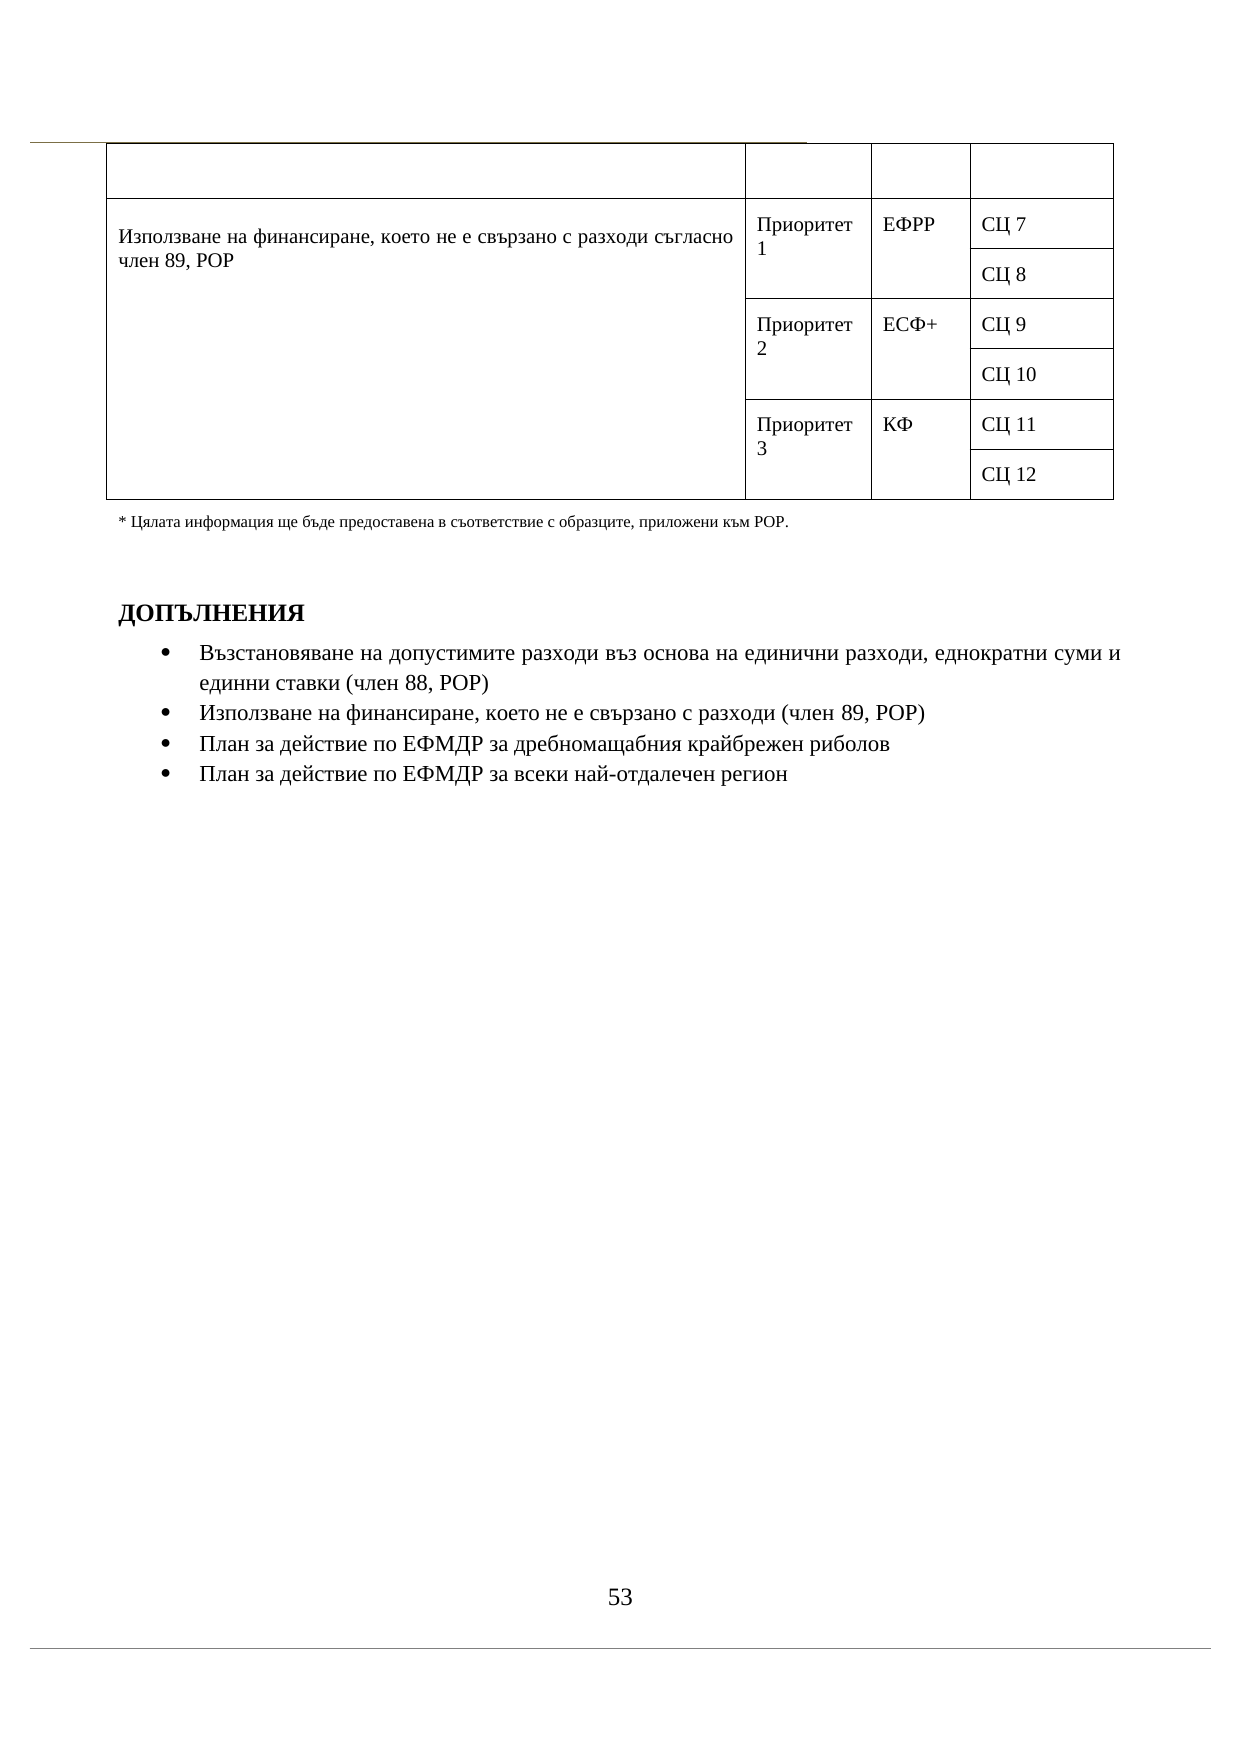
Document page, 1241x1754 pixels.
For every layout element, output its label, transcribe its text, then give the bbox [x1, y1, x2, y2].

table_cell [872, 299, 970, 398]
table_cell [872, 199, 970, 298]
list План за действие по ЕФМДР за всеки най-отдалечен регион [162, 760, 1122, 786]
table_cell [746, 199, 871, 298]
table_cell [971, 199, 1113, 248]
list План за действие по ЕФМДР за дребномащабния крайбрежен риболов [162, 729, 1122, 756]
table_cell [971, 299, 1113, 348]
text ДОПЪЛНЕНИЯ [118, 598, 1122, 626]
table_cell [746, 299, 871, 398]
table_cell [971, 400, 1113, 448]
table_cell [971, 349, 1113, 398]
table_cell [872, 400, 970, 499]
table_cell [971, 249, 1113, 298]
list Възстановяване на допустимите разходи въз основа на единични разходи, еднократни суми и единни ставки (член 88, РОР) [162, 639, 1122, 696]
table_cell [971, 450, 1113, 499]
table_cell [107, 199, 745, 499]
text * Цялата информация ще бъде предоставена в съответствие с образците, приложени към РОР. [118, 512, 1122, 531]
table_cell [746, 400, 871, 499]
list Използване на финансиране, което не е свързано с разходи (член 89, РОР) [162, 699, 1122, 726]
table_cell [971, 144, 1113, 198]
